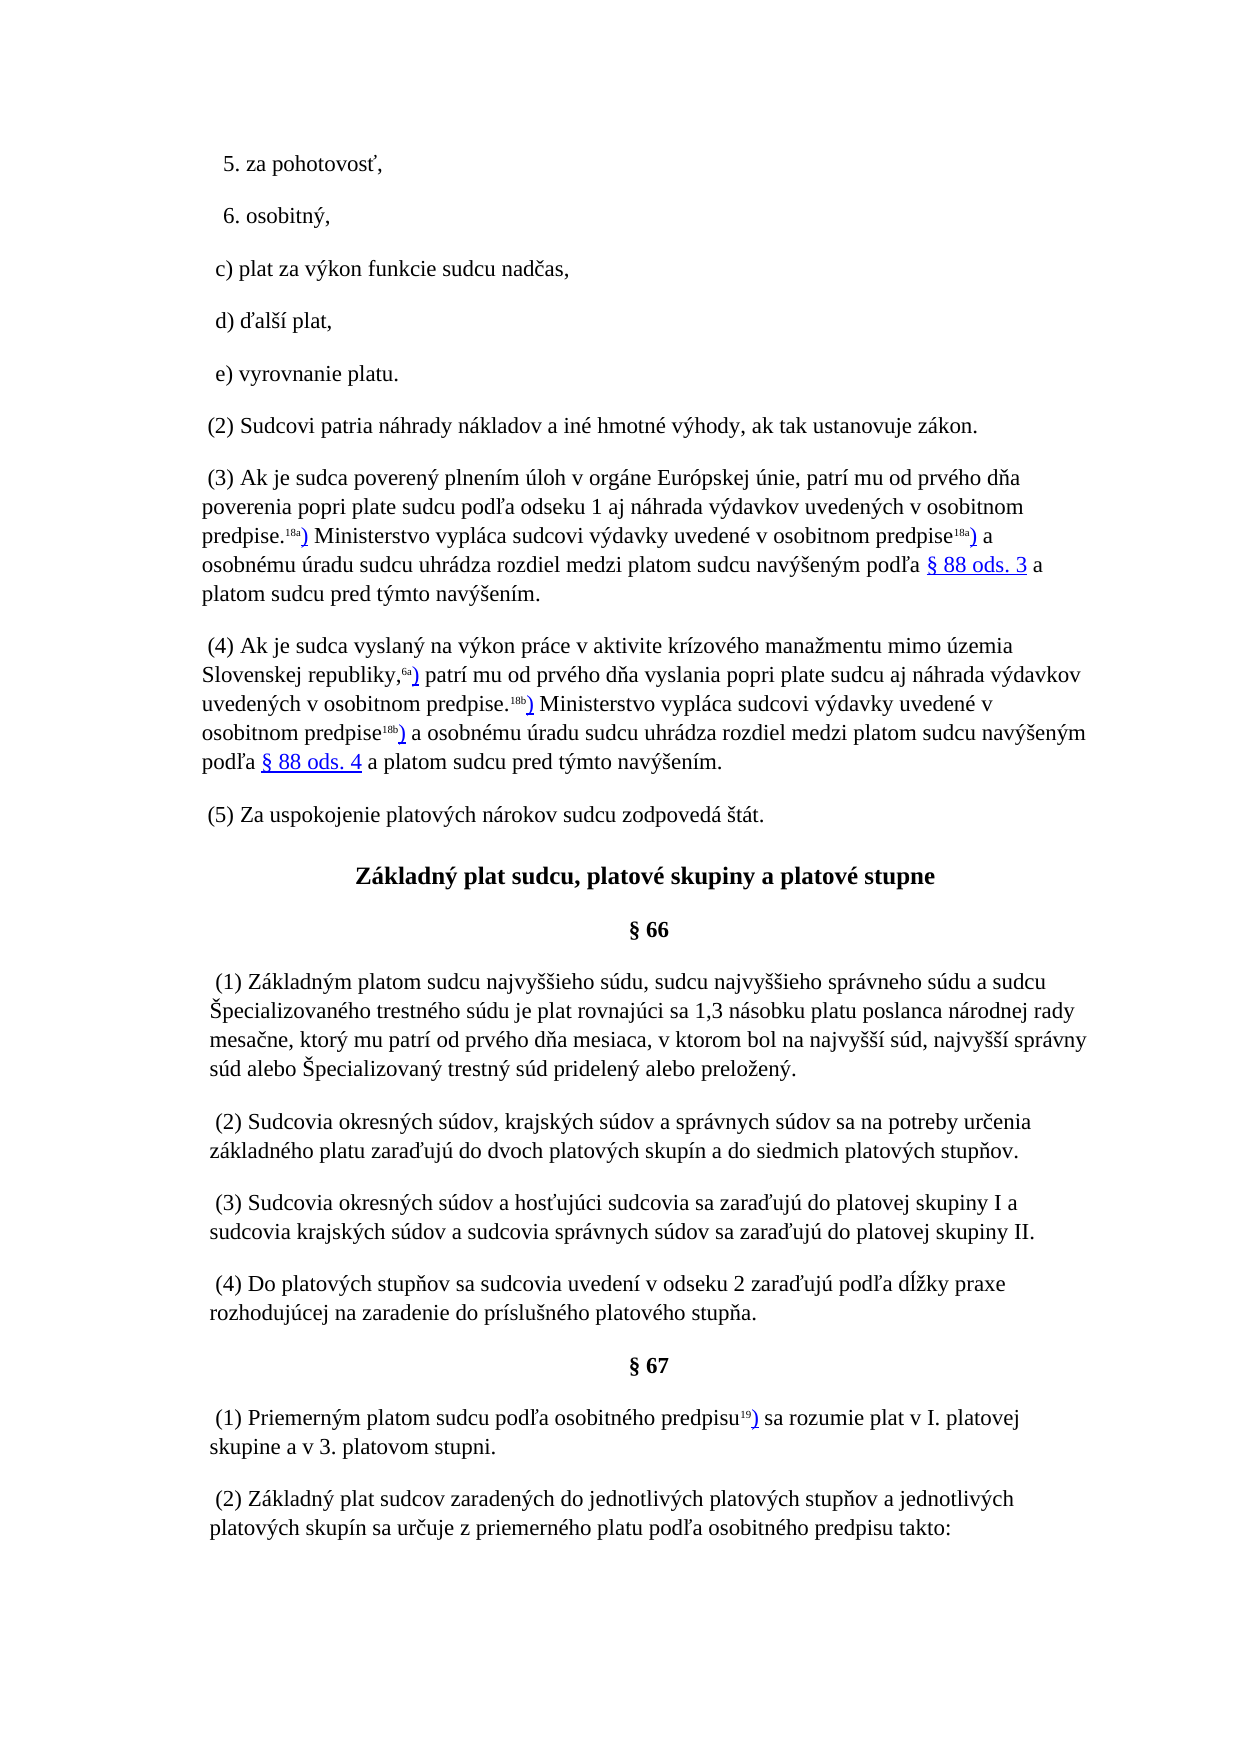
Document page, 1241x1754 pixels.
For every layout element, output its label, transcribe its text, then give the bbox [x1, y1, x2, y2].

text (2) Sudcovia okresných súdov, krajských súdov a správnych súdov sa na potreby určenia základného platu zaraďujú do dvoch platových skupín a do siedmich platových stupňov. [209, 1108, 1090, 1163]
text d) ďalší plat, [209, 307, 1090, 333]
text (1) Priemerným platom sudcu podľa osobitného predpisu19) sa rozumie plat v I. platovej skupine a v 3. platovom stupni. [209, 1404, 1090, 1459]
text § 66 [202, 916, 1090, 942]
text (3) Ak je sudca poverený plnením úloh v orgáne Európskej únie, patrí mu od prvého dňa poverenia popri plate sudcu podľa odseku 1 aj náhrada výdavkov uvedených v osobitnom predpise.18a) Ministerstvo vypláca sudcovi výdavky uvedené v osobitnom predpise18a) a osobnému úradu sudcu uhrádza rozdiel medzi platom sudcu navýšeným podľa § 88 ods. 3 a platom sudcu pred týmto navýšením. [202, 464, 1090, 607]
text Základný plat sudcu, platové skupiny a platové stupne [194, 861, 1090, 890]
text (3) Sudcovia okresných súdov a hosťujúci sudcovia sa zaraďujú do platovej skupiny I a sudcovia krajských súdov a sudcovia správnych súdov sa zaraďujú do platovej skupiny II. [209, 1189, 1090, 1244]
text (4) Ak je sudca vyslaný na výkon práce v aktivite krízového manažmentu mimo územia Slovenskej republiky,6a) patrí mu od prvého dňa vyslania popri plate sudcu aj náhrada výdavkov uvedených v osobitnom predpise.18b) Ministerstvo vypláca sudcovi výdavky uvedené v osobitnom predpise18b) a osobnému úradu sudcu uhrádza rozdiel medzi platom sudcu navýšeným podľa § 88 ods. 4 a platom sudcu pred týmto navýšením. [202, 633, 1090, 775]
text (5) Za uspokojenie platových nárokov sudcu zodpovedá štát. [202, 801, 1090, 827]
text e) vyrovnanie platu. [209, 359, 1090, 386]
text (2) Základný plat sudcov zaradených do jednotlivých platových stupňov a jednotlivých platových skupín sa určuje z priemerného platu podľa osobitného predpisu takto: [209, 1486, 1090, 1541]
text 6. osobitný, [217, 202, 1090, 229]
text (2) Sudcovi patria náhrady nákladov a iné hmotné výhody, ak tak ustanovuje zákon. [202, 412, 1090, 438]
text (1) Základným platom sudcu najvyššieho súdu, sudcu najvyššieho správneho súdu a sudcu Špecializovaného trestného súdu je plat rovnajúci sa 1,3 násobku platu poslanca národnej rady mesačne, ktorý mu patrí od prvého dňa mesiaca, v ktorom bol na najvyšší súd, najvyšší správny súd alebo Špecializovaný trestný súd pridelený alebo preložený. [209, 968, 1090, 1082]
text (4) Do platových stupňov sa sudcovia uvedení v odseku 2 zaraďujú podľa dĺžky praxe rozhodujúcej na zaradenie do príslušného platového stupňa. [209, 1270, 1090, 1326]
text 5. za pohotovosť, [217, 150, 1090, 176]
text c) plat za výkon funkcie sudcu nadčas, [209, 255, 1090, 281]
text § 67 [202, 1352, 1090, 1378]
